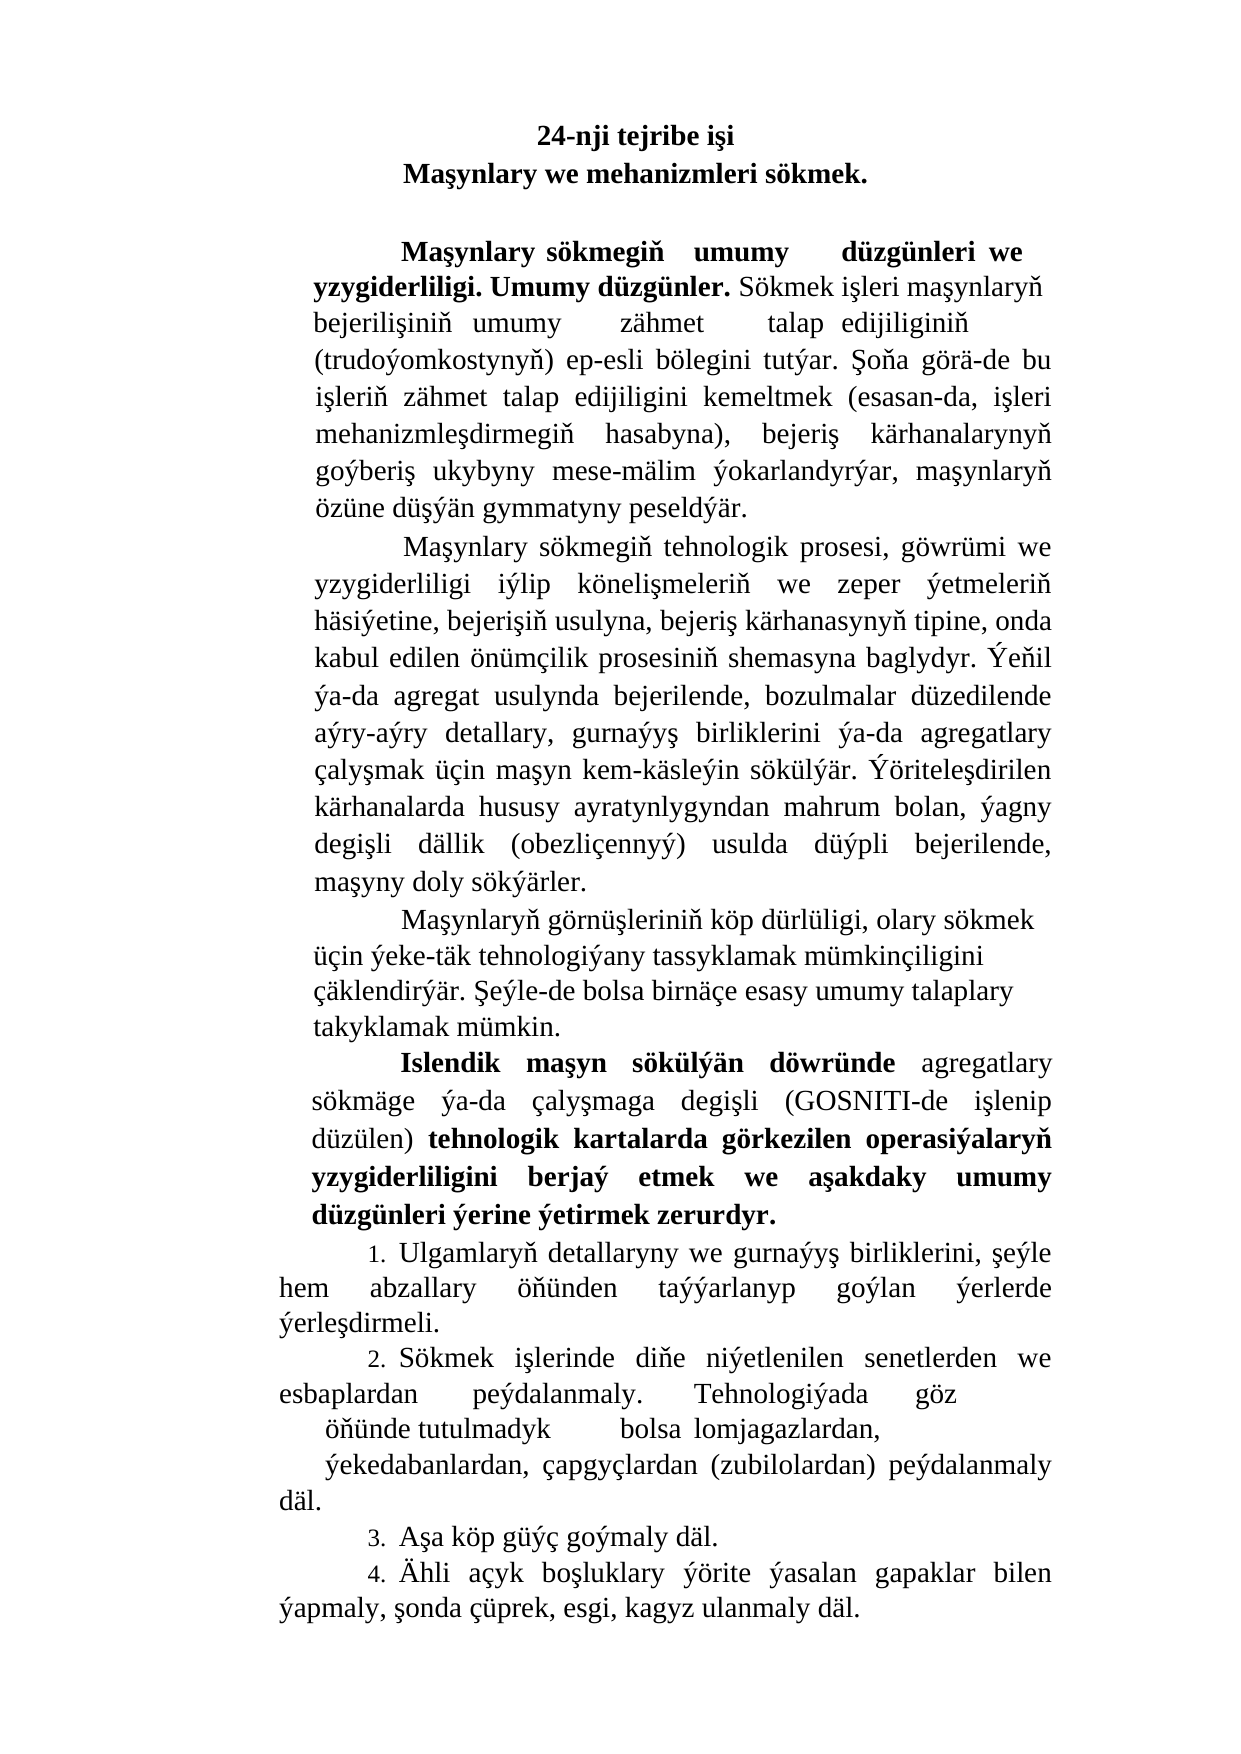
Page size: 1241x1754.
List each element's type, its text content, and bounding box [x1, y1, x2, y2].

list Ulgamlaryň detallaryny we gurnaýyş birliklerini, şeýle hem abzallary öňünden taýýarlanyp goýlan ýerlerde ýerleşdirmeli. [279, 1235, 1052, 1338]
list Sökmek işlerinde diňe niýetlenilen senetlerden we esbaplardan peýdalanmaly. Tehnologiýada göz öňünde tutulmadyk bolsa lomjagazlardan, ýekedabanlardan, çapgyçlardan (zubilolardan) peýdalanmaly däl. [279, 1340, 1052, 1517]
text Maşynlary we mehanizmleri sökmek. [222, 157, 1049, 190]
text (trudoýomkostynyň) ep-esli bölegini tutýar. Şoňa görä-de bu işleriň zähmet talap edijiligini kemeltmek (esasan-da, işleri mehanizmleşdirmegiň hasabyna), bejeriş kärhanalarynyň goýberiş ukybyny mese-mälim ýokarlandyrýar, maşynlaryň özüne düşýän gymmatyny peseldýär. [314, 342, 1052, 524]
text Maşynlary sökmegiň tehnologik prosesi, göwrümi we yzygiderliligi iýlip könelişmeleriň we zeper ýetmeleriň häsiýetine, bejerişiň usulyna, bejeriş kärhanasynyň tipine, onda kabul edilen önümçilik prosesiniň shemasyna baglydyr. Ýeňil ýa-da agregat usulynda bejerilende, bozulmalar düzedilende aýry-aýry detallary, gurnaýyş birliklerini ýa-da agregatlary çalyşmak üçin maşyn kem-käsleýin sökülýär. Ýöriteleşdirilen kärhanalarda hususy ayratynlygyndan mahrum bolan, ýagny degişli dällik (obezliçennyý) usulda düýpli bejerilende, maşyny doly sökýärler. [314, 529, 1052, 897]
text Maşynlaryň görnüşleriniň köp dürlüligi, olary sökmek üçin ýeke-täk tehnologiýany tassyklamak mümkinçiligini çäklendirýär. Şeýle-de bolsa birnäçe esasy umumy talaplary takyklamak mümkin. [313, 902, 1053, 1043]
list Ähli açyk boşluklary ýörite ýasalan gapaklar bilen ýapmaly, şonda çüprek, esgi, kagyz ulanmaly däl. [279, 1555, 1052, 1624]
text Maşynlary sökmegiň umumy düzgünleri we yzygiderliligi. Umumy düzgünler. Sökmek işleri maşynlaryň bejerilişiniň umumy zähmet talap edijiliginiň [313, 234, 1053, 339]
list Aşa köp güýç goýmaly däl. [279, 1519, 1052, 1553]
text Islendik maşyn sökülýän döwründe agregatlary sökmäge ýa-da çalyşmaga degişli (GOSNITI-de işlenip düzülen) tehnologik kartalarda görkezilen operasiýalaryň yzygiderliligini berjaý etmek we aşakdaky umumy düzgünleri ýerine ýetirmek zerurdyr. [311, 1046, 1052, 1230]
text 24-nji tejribe işi [222, 118, 1049, 152]
